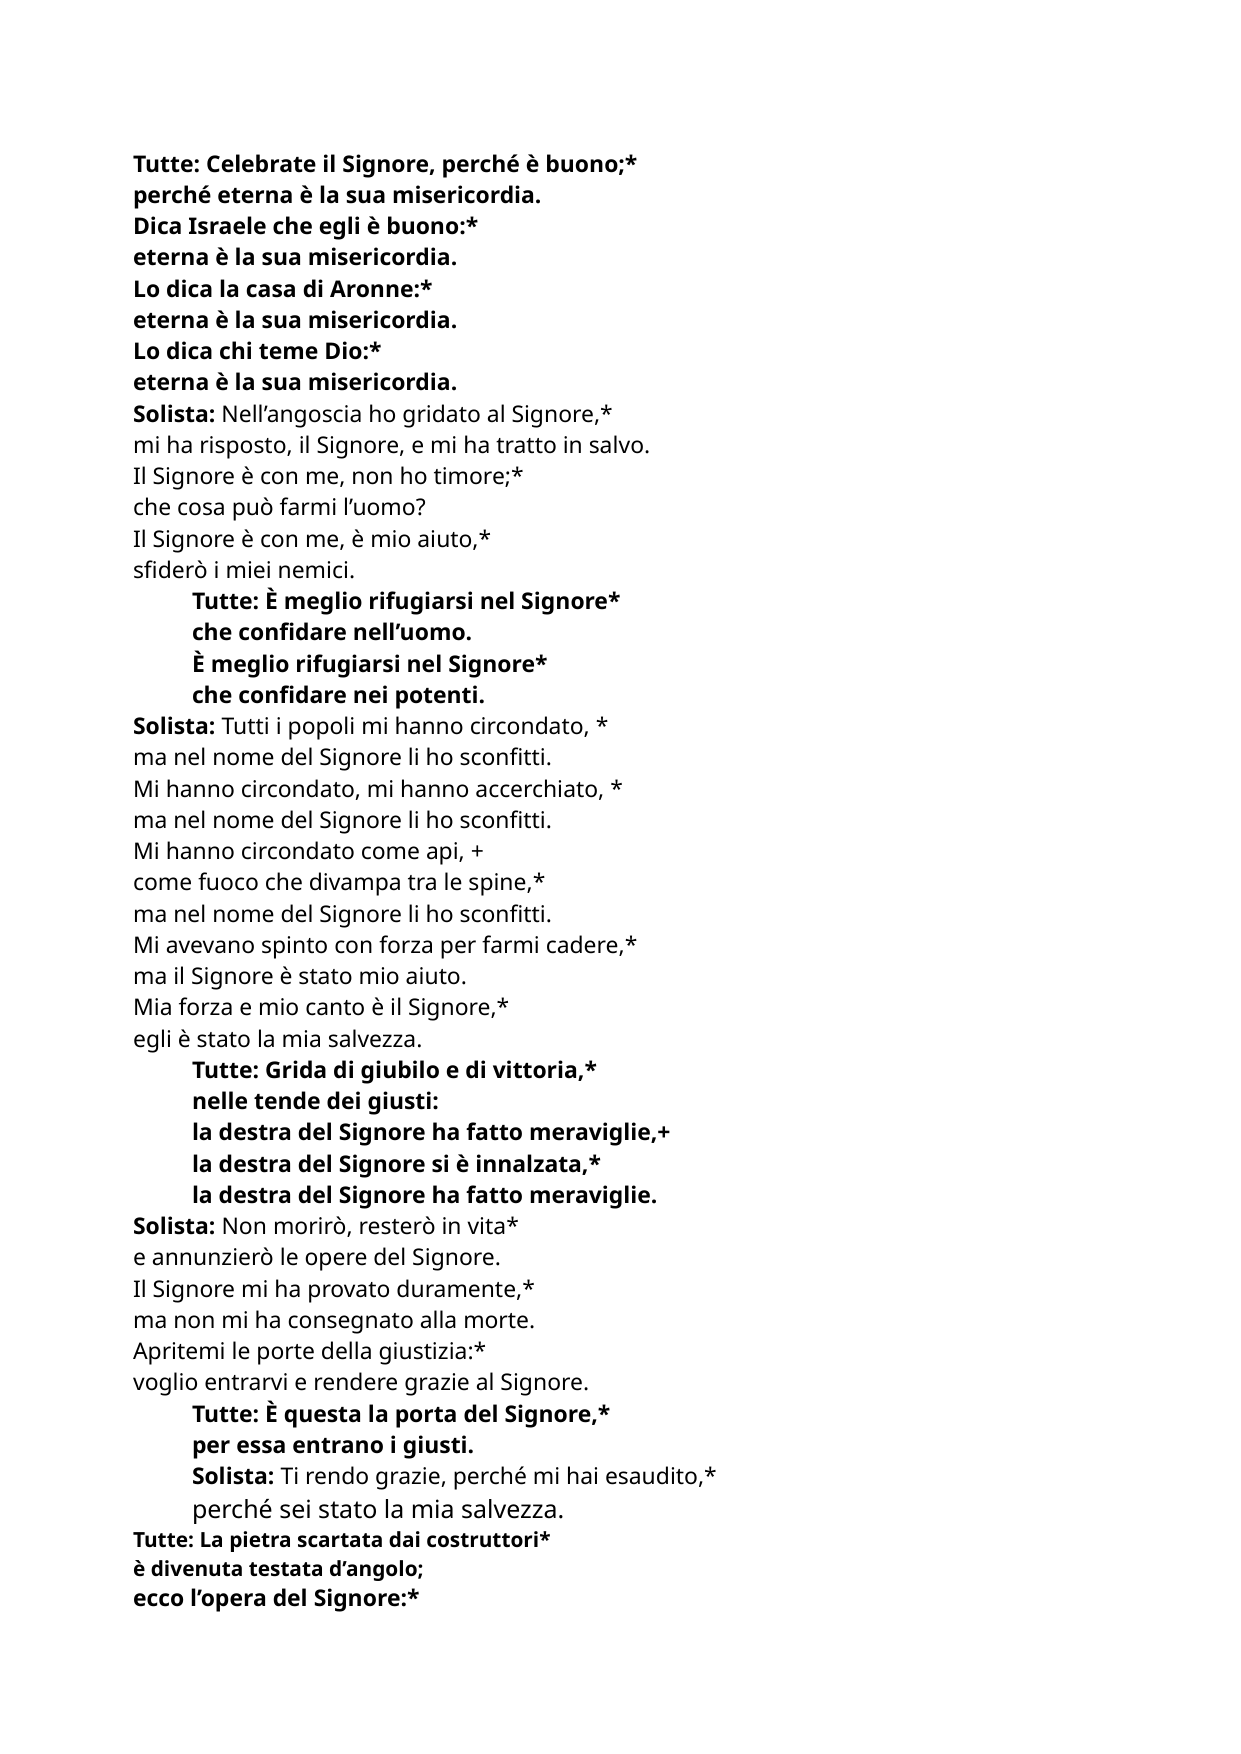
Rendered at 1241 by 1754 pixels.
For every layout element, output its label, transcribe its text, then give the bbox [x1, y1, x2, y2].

text ma nel nome del Signore li ho sconfitti. [133, 804, 1107, 835]
text Mi hanno circondato, mi hanno accerchiato, * [133, 773, 1107, 804]
text voglio entrarvi e rendere grazie al Signore. [133, 1366, 1107, 1398]
text la destra del Signore ha fatto meraviglie,+ [133, 1116, 1107, 1148]
text Tutte: Celebrate il Signore, perché è buono;* [133, 148, 1107, 179]
text Il Signore è con me, non ho timore;* [133, 460, 1107, 491]
text Lo dica chi teme Dio:* [133, 335, 1107, 366]
text che confidare nell’uomo. [133, 616, 1107, 648]
text ecco l’opera del Signore:* [133, 1582, 1107, 1613]
text la destra del Signore si è innalzata,* [133, 1148, 1107, 1179]
text che confidare nei potenti. [133, 679, 1107, 710]
text ma nel nome del Signore li ho sconfitti. [133, 741, 1107, 773]
text Tutte: Grida di giubilo e di vittoria,* [133, 1054, 1107, 1085]
text ma il Signore è stato mio aiuto. [133, 960, 1107, 991]
text mi ha risposto, il Signore, e mi ha tratto in salvo. [133, 429, 1107, 460]
text Solista: Non morirò, resterò in vita* [133, 1210, 1107, 1241]
text che cosa può farmi l’uomo? [133, 491, 1107, 523]
text Apritemi le porte della giustizia:* [133, 1335, 1107, 1366]
text Tutte: La pietra scartata dai costruttori* [133, 1525, 1107, 1554]
text Mi avevano spinto con forza per farmi cadere,* [133, 929, 1107, 960]
text sfiderò i miei nemici. [133, 554, 1107, 585]
text È meglio rifugiarsi nel Signore* [133, 648, 1107, 679]
text ma nel nome del Signore li ho sconfitti. [133, 898, 1107, 929]
text Il Signore è con me, è mio aiuto,* [133, 523, 1107, 554]
text Dica Israele che egli è buono:* [133, 210, 1107, 241]
text Solista: Tutti i popoli mi hanno circondato, * [133, 710, 1107, 741]
text Solista: Nell’angoscia ho gridato al Signore,* [133, 398, 1107, 429]
text la destra del Signore ha fatto meraviglie. [133, 1179, 1107, 1210]
text eterna è la sua misericordia. [133, 366, 1107, 398]
text e annunzierò le opere del Signore. [133, 1241, 1107, 1273]
text perché sei stato la mia salvezza. [133, 1491, 1107, 1525]
text eterna è la sua misericordia. [133, 241, 1107, 273]
text Mia forza e mio canto è il Signore,* [133, 991, 1107, 1023]
text come fuoco che divampa tra le spine,* [133, 866, 1107, 898]
text per essa entrano i giusti. [133, 1429, 1107, 1460]
text Lo dica la casa di Aronne:* [133, 273, 1107, 304]
text nelle tende dei giusti: [133, 1085, 1107, 1116]
text Tutte: È questa la porta del Signore,* [133, 1398, 1107, 1429]
text egli è stato la mia salvezza. [133, 1023, 1107, 1054]
text perché eterna è la sua misericordia. [133, 179, 1107, 210]
text Mi hanno circondato come api, + [133, 835, 1107, 866]
text Solista: Ti rendo grazie, perché mi hai esaudito,* [133, 1460, 1107, 1491]
text è divenuta testata d’angolo; [133, 1554, 1107, 1582]
text Il Signore mi ha provato duramente,* [133, 1273, 1107, 1304]
text eterna è la sua misericordia. [133, 304, 1107, 335]
text ma non mi ha consegnato alla morte. [133, 1304, 1107, 1335]
text Tutte: È meglio rifugiarsi nel Signore* [133, 585, 1107, 616]
